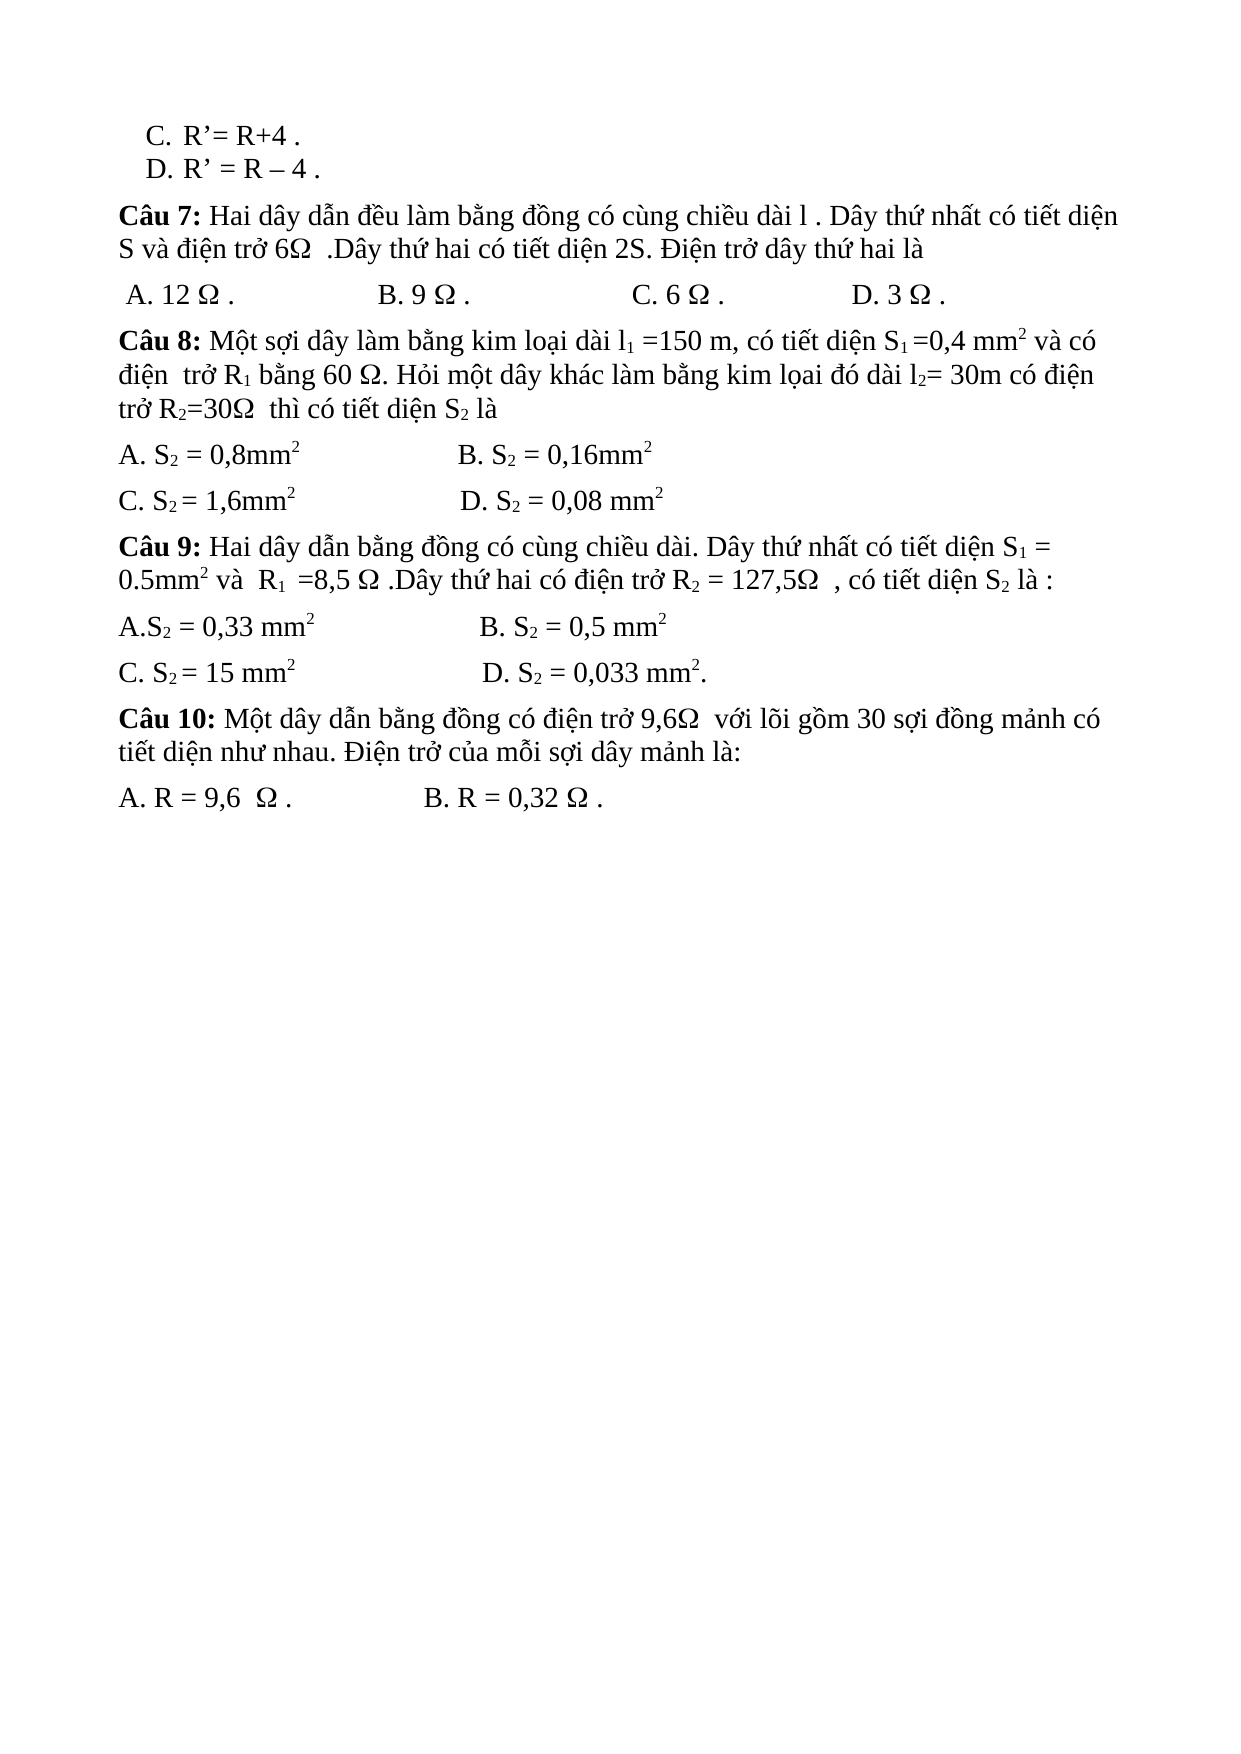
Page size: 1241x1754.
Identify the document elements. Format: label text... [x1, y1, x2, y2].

text C. S2 = 15 mm2 D. S2 = 0,033 mm2. [118, 655, 1122, 688]
text A.S2 = 0,33 mm2 B. S2 = 0,5 mm2 [118, 609, 1122, 642]
text Câu 9: Hai dây dẫn bằng đồng có cùng chiều dài. Dây thứ nhất có tiết diện S1 = 0.5mm2 và R1 =8,5 .Dây thứ hai có điện trở R2 = 127,5 , có tiết diện S2 là : [118, 529, 1122, 596]
text A. R = 9,6 . B. R = 0,32 . [118, 780, 1122, 814]
text Câu 8: Một sợi dây làm bằng kim loại dài l1 =150 m, có tiết diện S1 =0,4 mm2 và có điện trở R1 bằng 60 . Hỏi một dây khác làm bằng kim lọai đó dài l2= 30m có điện trở R2=30 thì có tiết diện S2 là [118, 323, 1122, 424]
text Câu 7: Hai dây dẫn đều làm bằng đồng có cùng chiều dài l . Dây thứ nhất có tiết diện S và điện trở 6 .Dây thứ hai có tiết diện 2S. Điện trở dây thứ hai là [118, 198, 1122, 265]
list R’= R+4 . [145, 118, 1122, 152]
text A. 12 . B. 9 . C. 6 . D. 3 . [118, 277, 1122, 311]
list R’ = R – 4 . [145, 152, 1122, 185]
text A. S2 = 0,8mm2 B. S2 = 0,16mm2 [118, 437, 1122, 470]
text C. S2 = 1,6mm2 D. S2 = 0,08 mm2 [118, 483, 1122, 516]
text Câu 10: Một dây dẫn bằng đồng có điện trở 9,6 với lõi gồm 30 sợi đồng mảnh có tiết diện như nhau. Điện trở của mỗi sợi dây mảnh là: [118, 701, 1122, 768]
